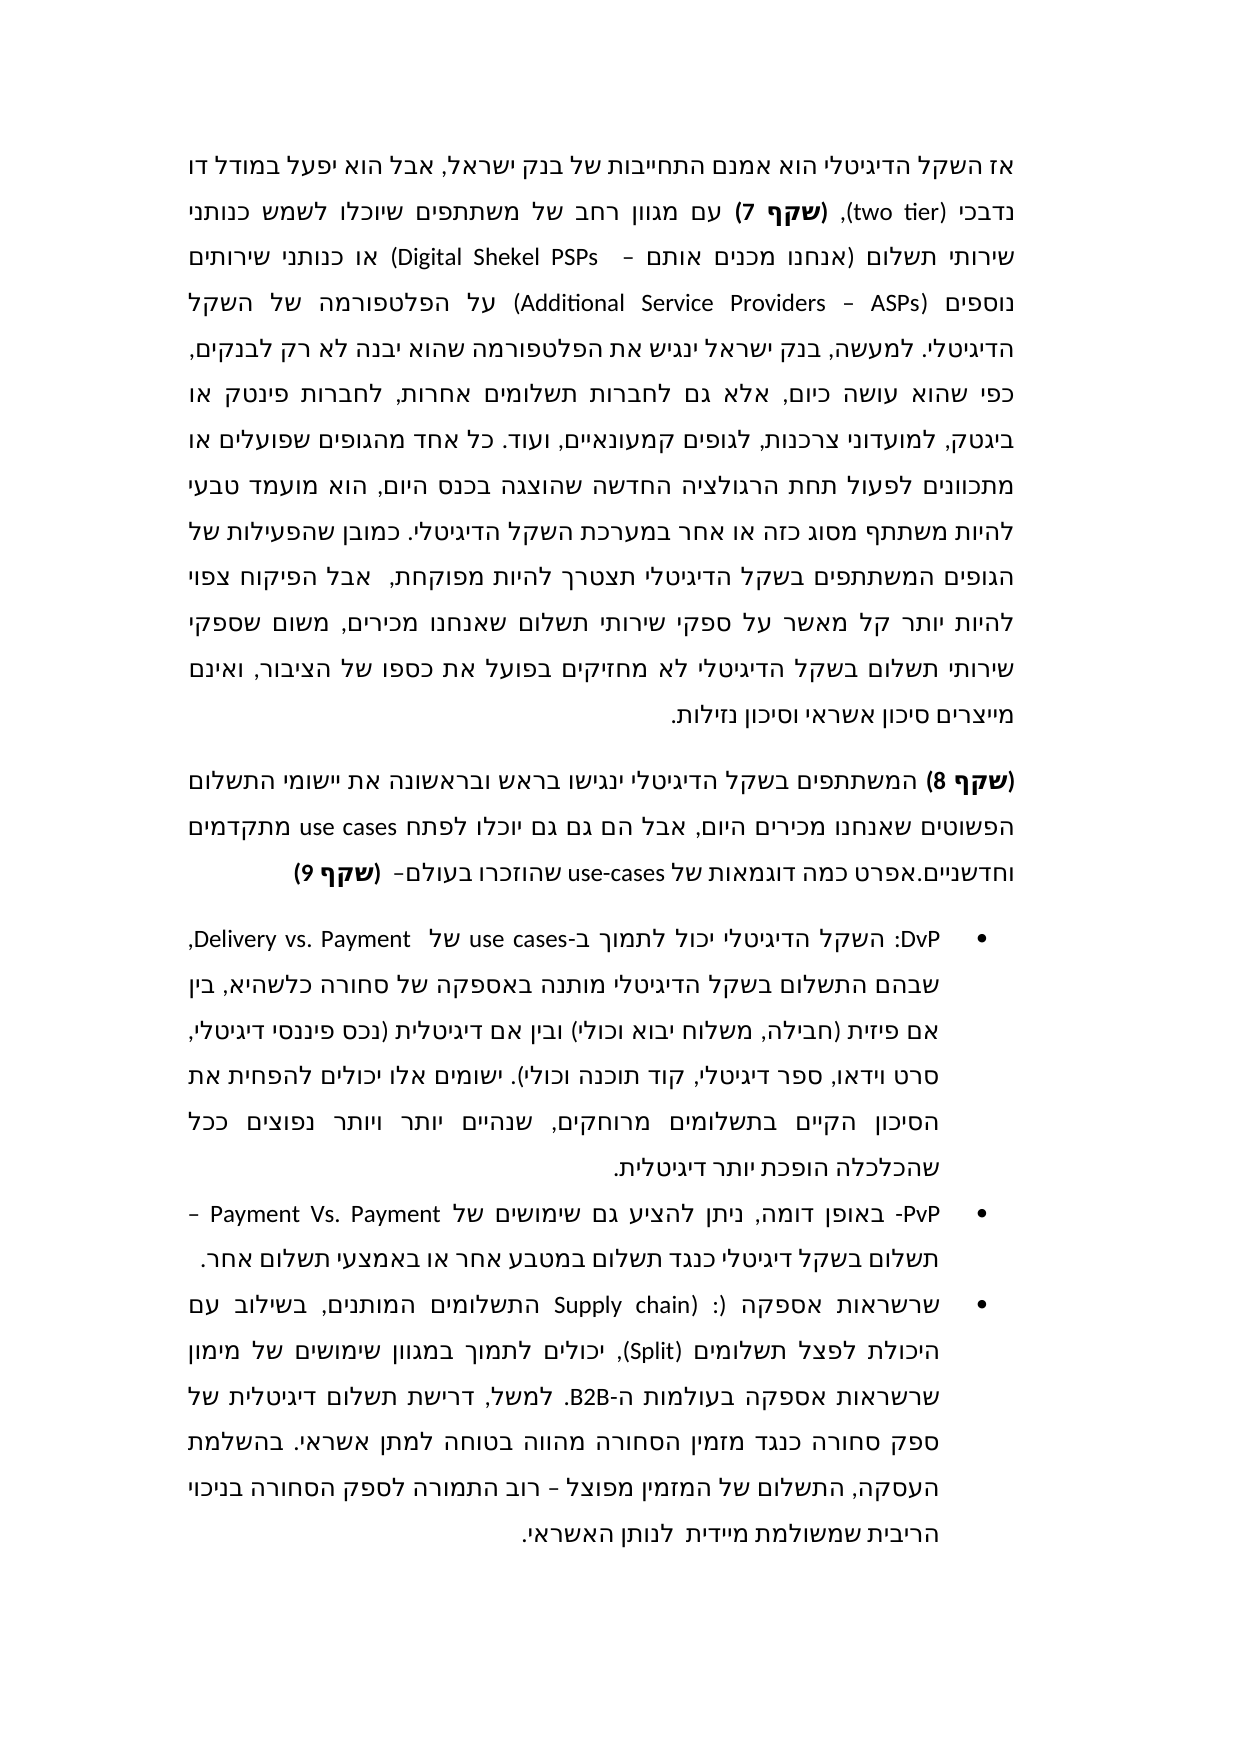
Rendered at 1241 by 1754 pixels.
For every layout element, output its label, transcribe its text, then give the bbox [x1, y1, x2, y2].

text (שקף 8) המשתתפים בשקל הדיגיטלי ינגישו בראש ובראשונה את יישומי התשלום הפשוטים שאנחנו מכירים היום, אבל הם גם גם יוכלו לפתח use cases מתקדמים וחדשניים.אפרט כמה דוגמאות של use-cases שהוזכרו בעולם– (שקף 9) [187, 765, 1015, 887]
list DvP: השקל הדיגיטלי יכול לתמוך ב-use cases של Delivery vs. Payment, שבהם התשלום בשקל הדיגיטלי מותנה באספקה של סחורה כלשהיא, בין אם פיזית (חבילה, משלוח יבוא וכולי) ובין אם דיגיטלית (נכס פיננסי דיגיטלי, סרט וידאו, ספר דיגיטלי, קוד תוכנה וכולי). ישומים אלו יכולים להפחית את הסיכון הקיים בתשלומים מרוחקים, שנהיים יותר ויותר נפוצים ככל שהכלכלה הופכת יותר דיגיטלית. [187, 923, 978, 1182]
list PvP- באופן דומה, ניתן להציע גם שימושים של Payment Vs. Payment – תשלום בשקל דיגיטלי כנגד תשלום במטבע אחר או באמצעי תשלום אחר. [187, 1198, 978, 1274]
list שרשראות אספקה (: (Supply chain התשלומים המותנים, בשילוב עם היכולת לפצל תשלומים (Split), יכולים לתמוך במגוון שימושים של מימון שרשראות אספקה בעולמות ה-B2B. למשל, דרישת תשלום דיגיטלית של ספק סחורה כנגד מזמין הסחורה מהווה בטוחה למתן אשראי. בהשלמת העסקה, התשלום של המזמין מפוצל – רוב התמורה לספק הסחורה בניכוי הריבית שמשולמת מיידית לנותן האשראי. [187, 1289, 978, 1548]
text אז השקל הדיגיטלי הוא אמנם התחייבות של בנק ישראל, אבל הוא יפעל במודל דו נדבכי (two tier), (שקף 7) עם מגוון רחב של משתתפים שיוכלו לשמש כנותני שירותי תשלום (אנחנו מכנים אותם – Digital Shekel PSPs) או כנותני שירותים נוספים (Additional Service Providers – ASPs) על הפלטפורמה של השקל הדיגיטלי. למעשה, בנק ישראל ינגיש את הפלטפורמה שהוא יבנה לא רק לבנקים, כפי שהוא עושה כיום, אלא גם לחברות תשלומים אחרות, לחברות פינטק או ביגטק, למועדוני צרכנות, לגופים קמעונאיים, ועוד. כל אחד מהגופים שפועלים או מתכוונים לפעול תחת הרגולציה החדשה שהוצגה בכנס היום, הוא מועמד טבעי להיות משתתף מסוג כזה או אחר במערכת השקל הדיגיטלי. כמובן שהפעילות של הגופים המשתתפים בשקל הדיגיטלי תצטרך להיות מפוקחת, אבל הפיקוח צפוי להיות יותר קל מאשר על ספקי שירותי תשלום שאנחנו מכירים, משום שספקי שירותי תשלום בשקל הדיגיטלי לא מחזיקים בפועל את כספו של הציבור, ואינם מייצרים סיכון אשראי וסיכון נזילות. [187, 150, 1015, 729]
